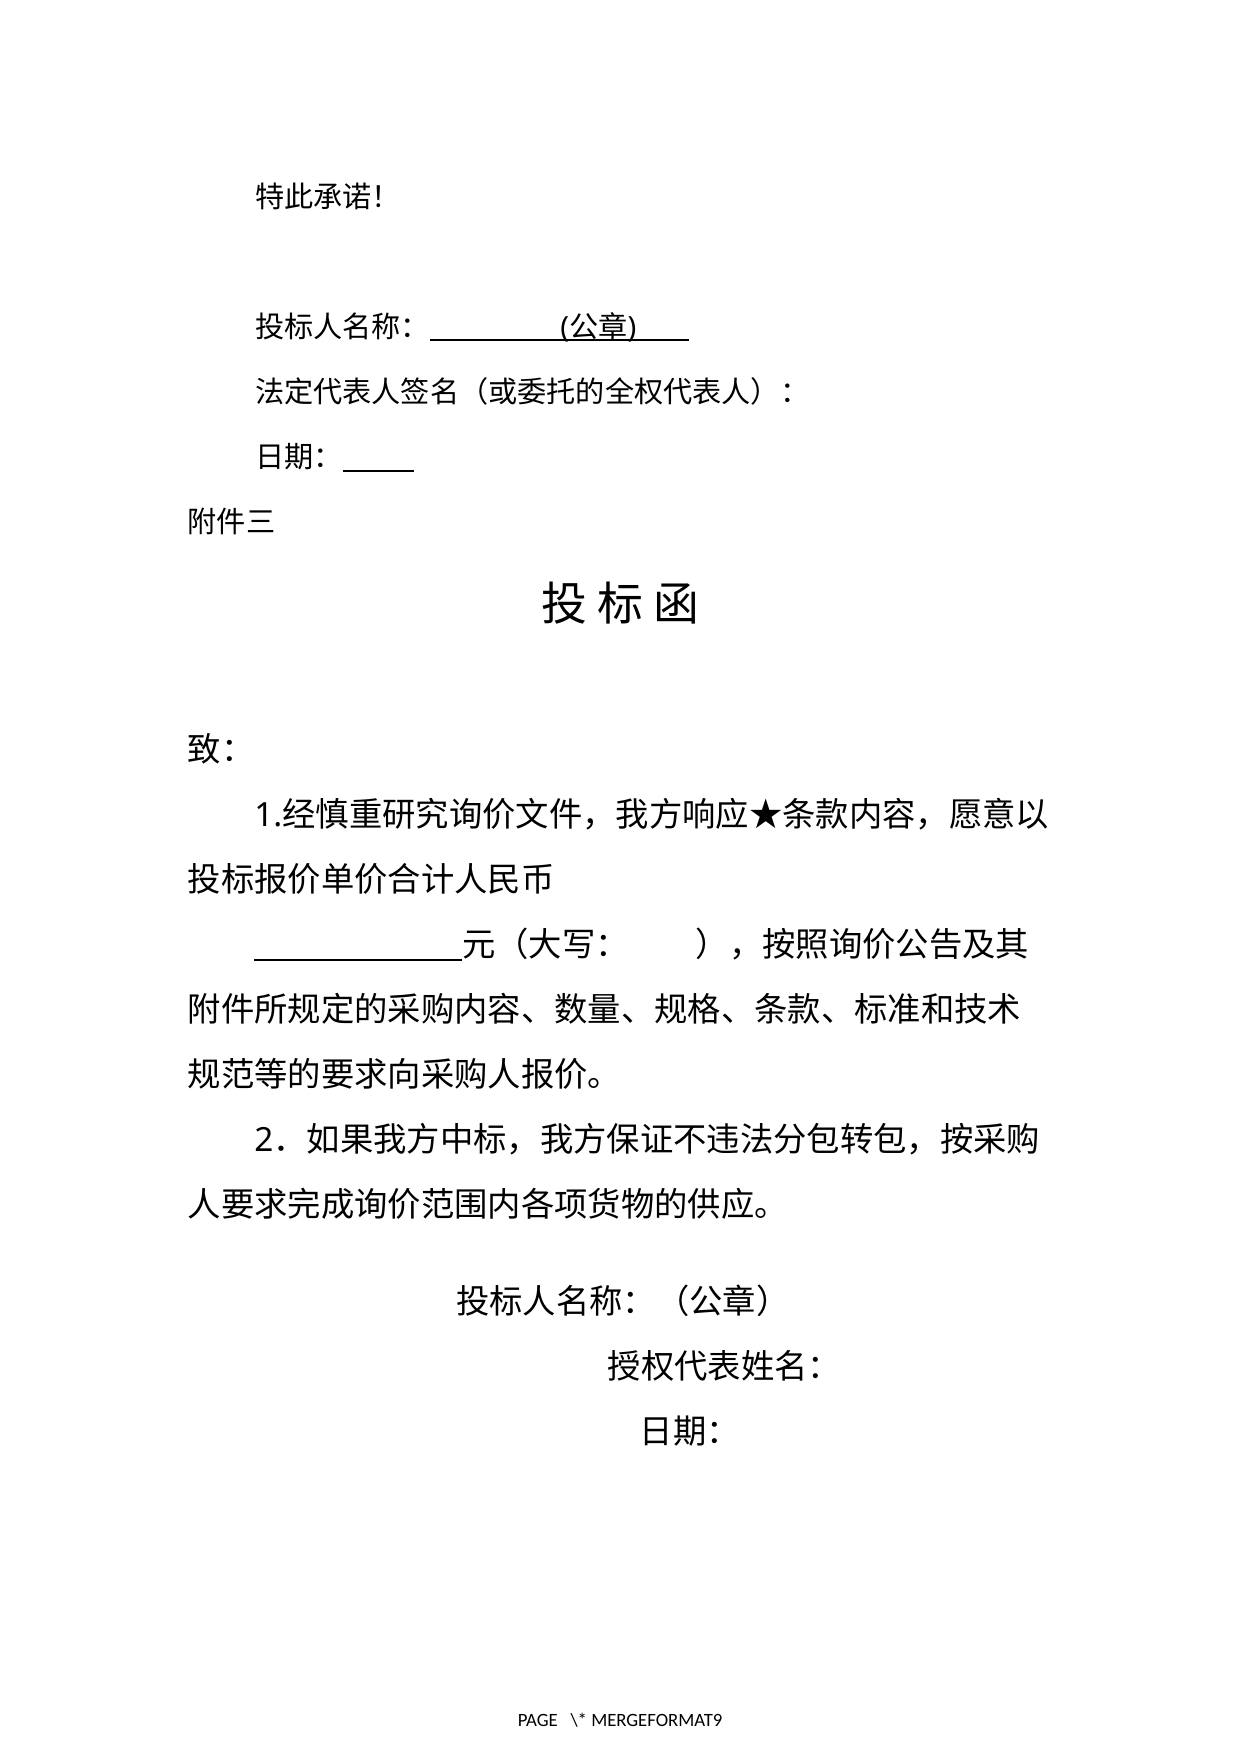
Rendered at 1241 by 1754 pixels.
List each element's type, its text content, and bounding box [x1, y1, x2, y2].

text 投 标 函 [187, 552, 1053, 649]
text 法定代表人签名（或委托的全权代表人）： [187, 357, 1053, 422]
text 1.经慎重研究询价文件，我方响应★条款内容，愿意以投标报价单价合计人民币 [187, 779, 1053, 909]
text 投标人名称： (公章) [187, 292, 1053, 357]
text 致： [187, 714, 1053, 779]
text 2．如果我方中标，我方保证不违法分包转包，按采购人要求完成询价范围内各项货物的供应。 [187, 1104, 1053, 1234]
text 日期： [187, 1397, 1053, 1462]
text 授权代表姓名： [187, 1332, 1053, 1397]
text 元（大写： ），按照询价公告及其附件所规定的采购内容、数量、规格、条款、标准和技术规范等的要求向采购人报价。 [187, 909, 1053, 1104]
text 附件三 [187, 487, 1053, 552]
text 特此承诺！ [187, 162, 1053, 227]
text 投标人名称：（公章） [187, 1267, 1053, 1332]
text 日期： [187, 422, 1053, 487]
